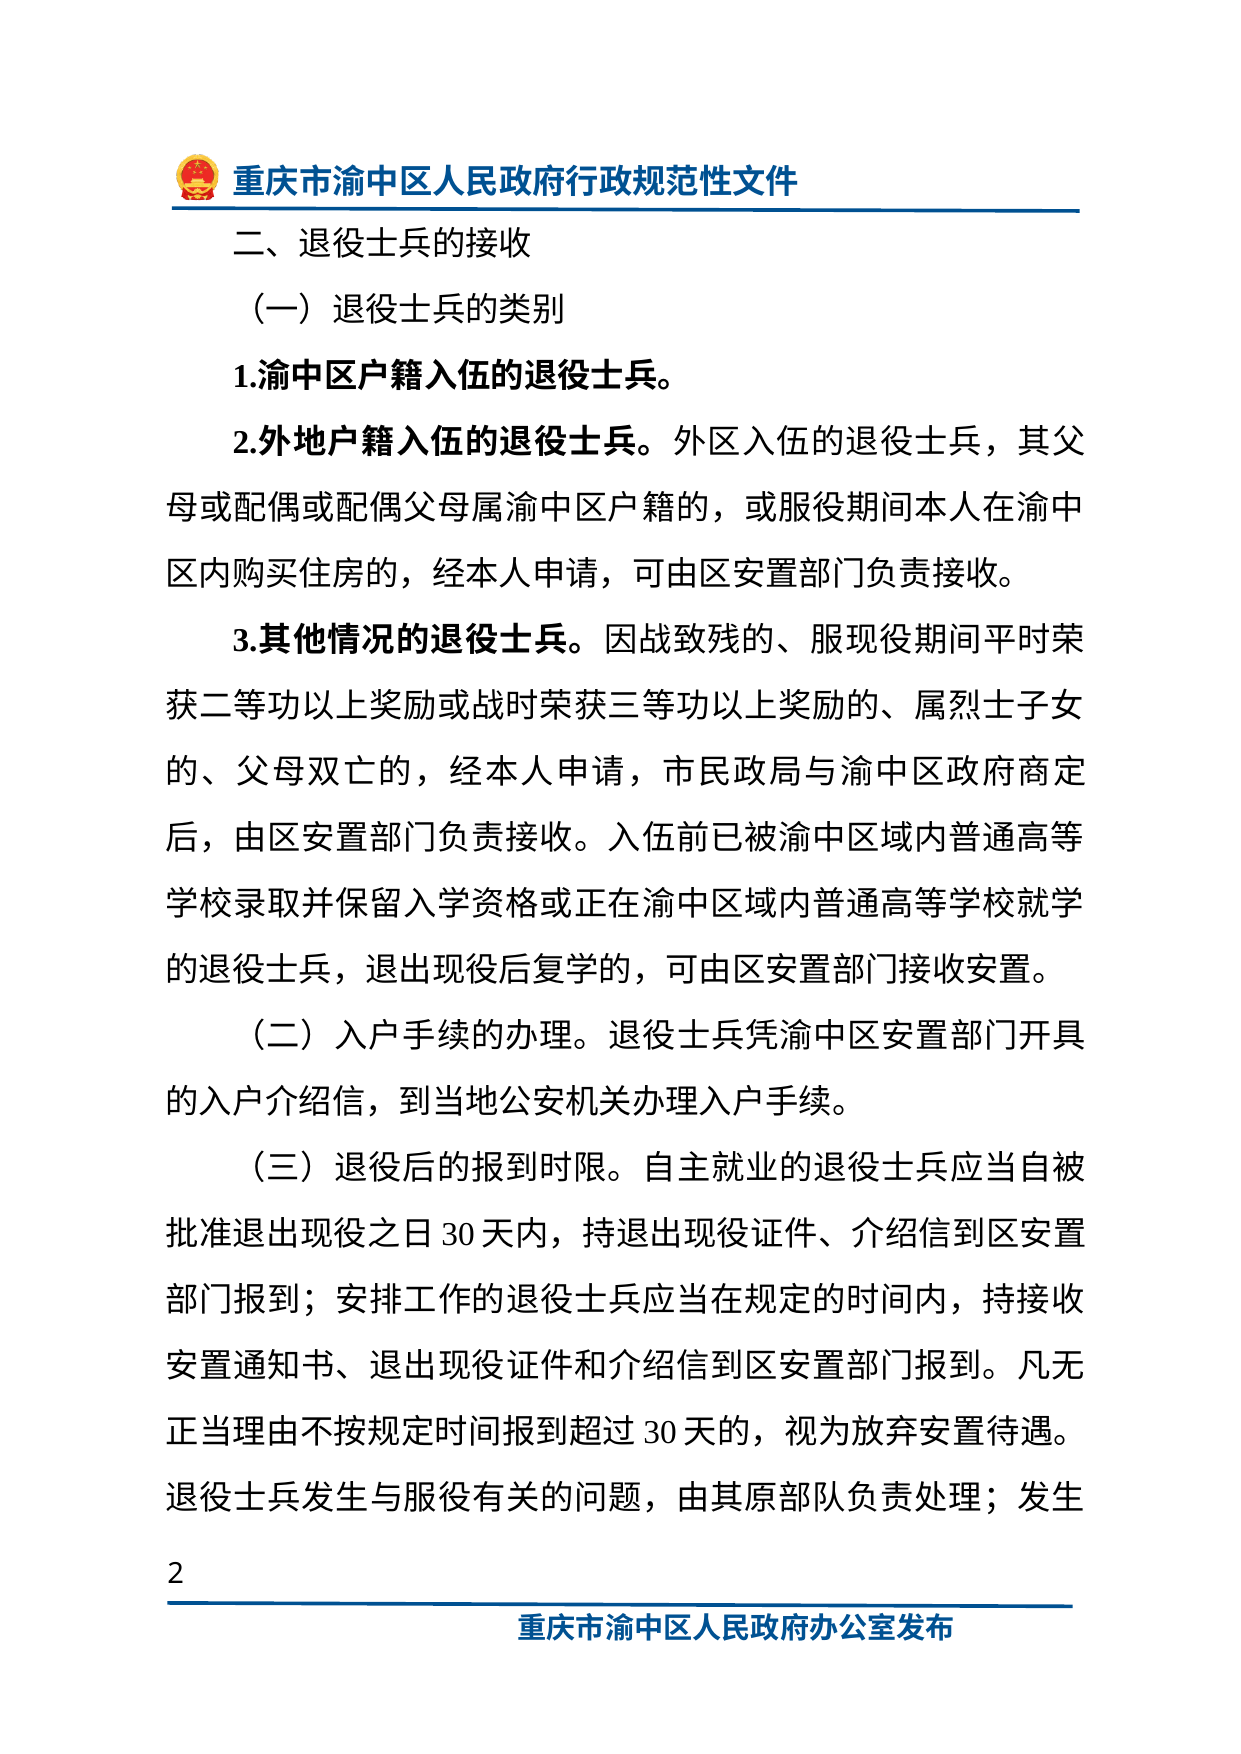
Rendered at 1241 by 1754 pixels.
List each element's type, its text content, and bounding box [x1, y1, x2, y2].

picture [172, 152, 219, 200]
text 2.外地户籍入伍的退役士兵。外区入伍的退役士兵，其父母或配偶或配偶父母属渝中区户籍的，或服役期间本人在渝中区内购买住房的，经本人申请，可由区安置部门负责接收。 [165, 406, 1087, 604]
text 3.其他情况的退役士兵。因战致残的、服现役期间平时荣获二等功以上奖励或战时荣获三等功以上奖励的、属烈士子女的、父母双亡的，经本人申请，市民政局与渝中区政府商定后，由区安置部门负责接收。入伍前已被渝中区域内普通高等学校录取并保留入学资格或正在渝中区域内普通高等学校就学的退役士兵，退出现役后复学的，可由区安置部门接收安置。 [165, 604, 1087, 1000]
text 1.渝中区户籍入伍的退役士兵。 [165, 339, 1087, 406]
text （二）入户手续的办理。退役士兵凭渝中区安置部门开具的入户介绍信，到当地公安机关办理入户手续。 [165, 1000, 1087, 1132]
text 二、退役士兵的接收 [165, 207, 1087, 273]
text （一）退役士兵的类别 [165, 273, 1087, 339]
